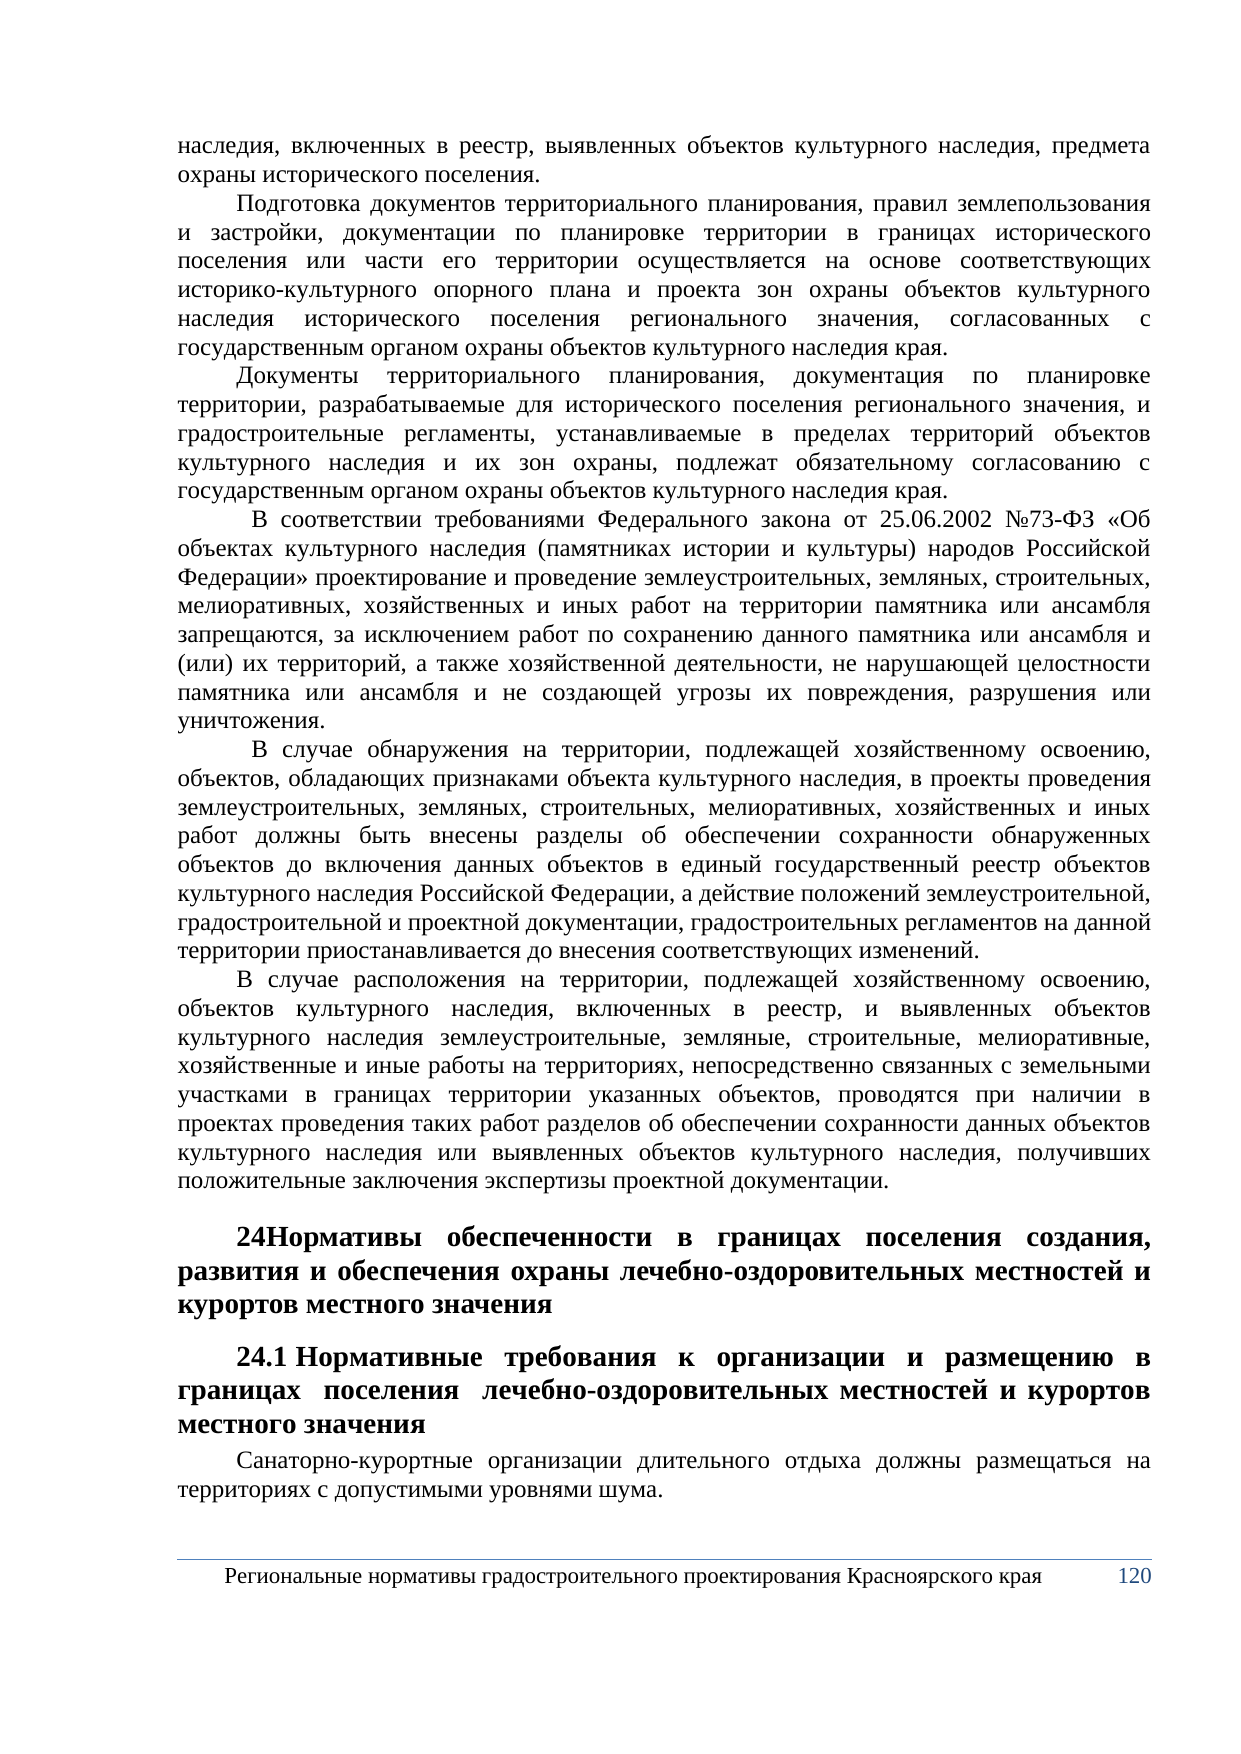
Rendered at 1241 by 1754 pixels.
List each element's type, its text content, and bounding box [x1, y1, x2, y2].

text Документы территориального планирования, документация по планировке территории, разрабатываемые для исторического поселения регионального значения, и градостроительные регламенты, устанавливаемые в пределах территорий объектов культурного наследия и их зон охраны, подлежат обязательному согласованию с государственным органом охраны объектов культурного наследия края. [177, 361, 1152, 504]
text В случае расположения на территории, подлежащей хозяйственному освоению, объектов культурного наследия, включенных в реестр, и выявленных объектов культурного наследия землеустроительные, земляные, строительные, мелиоративные, хозяйственные и иные работы на территориях, непосредственно связанных с земельными участками в границах территории указанных объектов, проводятся при наличии в проектах проведения таких работ разделов об обеспечении сохранности данных объектов культурного наследия или выявленных объектов культурного наследия, получивших положительные заключения экспертизы проектной документации. [177, 964, 1152, 1194]
text Подготовка документов территориального планирования, правил землепользования и застройки, документации по планировке территории в границах исторического поселения или части его территории осуществляется на основе соответствующих историко-культурного опорного плана и проекта зон охраны объектов культурного наследия исторического поселения регионального значения, согласованных с государственным органом охраны объектов культурного наследия края. [177, 188, 1152, 361]
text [177, 131, 1152, 188]
subtitle Нормативные требования к организации и размещению в границах поселения лечебно-оздоровительных местностей и курортов местного значения [177, 1339, 1152, 1439]
text В случае обнаружения на территории, подлежащей хозяйственному освоению, объектов, обладающих признаками объекта культурного наследия, в проекты проведения землеустроительных, земляных, строительных, мелиоративных, хозяйственных и иных работ должны быть внесены разделы об обеспечении сохранности обнаруженных объектов до включения данных объектов в единый государственный реестр объектов культурного наследия Российской Федерации, а действие положений землеустроительной, градостроительной и проектной документации, градостроительных регламентов на данной территории приостанавливается до внесения соответствующих изменений. [177, 734, 1152, 964]
subtitle Нормативы обеспеченности в границах поселения создания, развития и обеспечения охраны лечебно-оздоровительных местностей и курортов местного значения [177, 1219, 1152, 1320]
text Санаторно-курортные организации длительного отдыха должны размещаться на территориях с допустимыми уровнями шума. [177, 1446, 1152, 1503]
text В соответствии требованиями Федерального закона от 25.06.2002 №73-ФЗ «Об объектах культурного наследия (памятниках истории и культуры) народов Российской Федерации» проектирование и проведение землеустроительных, земляных, строительных, мелиоративных, хозяйственных и иных работ на территории памятника или ансамбля запрещаются, за исключением работ по сохранению данного памятника или ансамбля и (или) их территорий, а также хозяйственной деятельности, не нарушающей целостности памятника или ансамбля и не создающей угрозы их повреждения, разрушения или уничтожения. [177, 504, 1152, 734]
